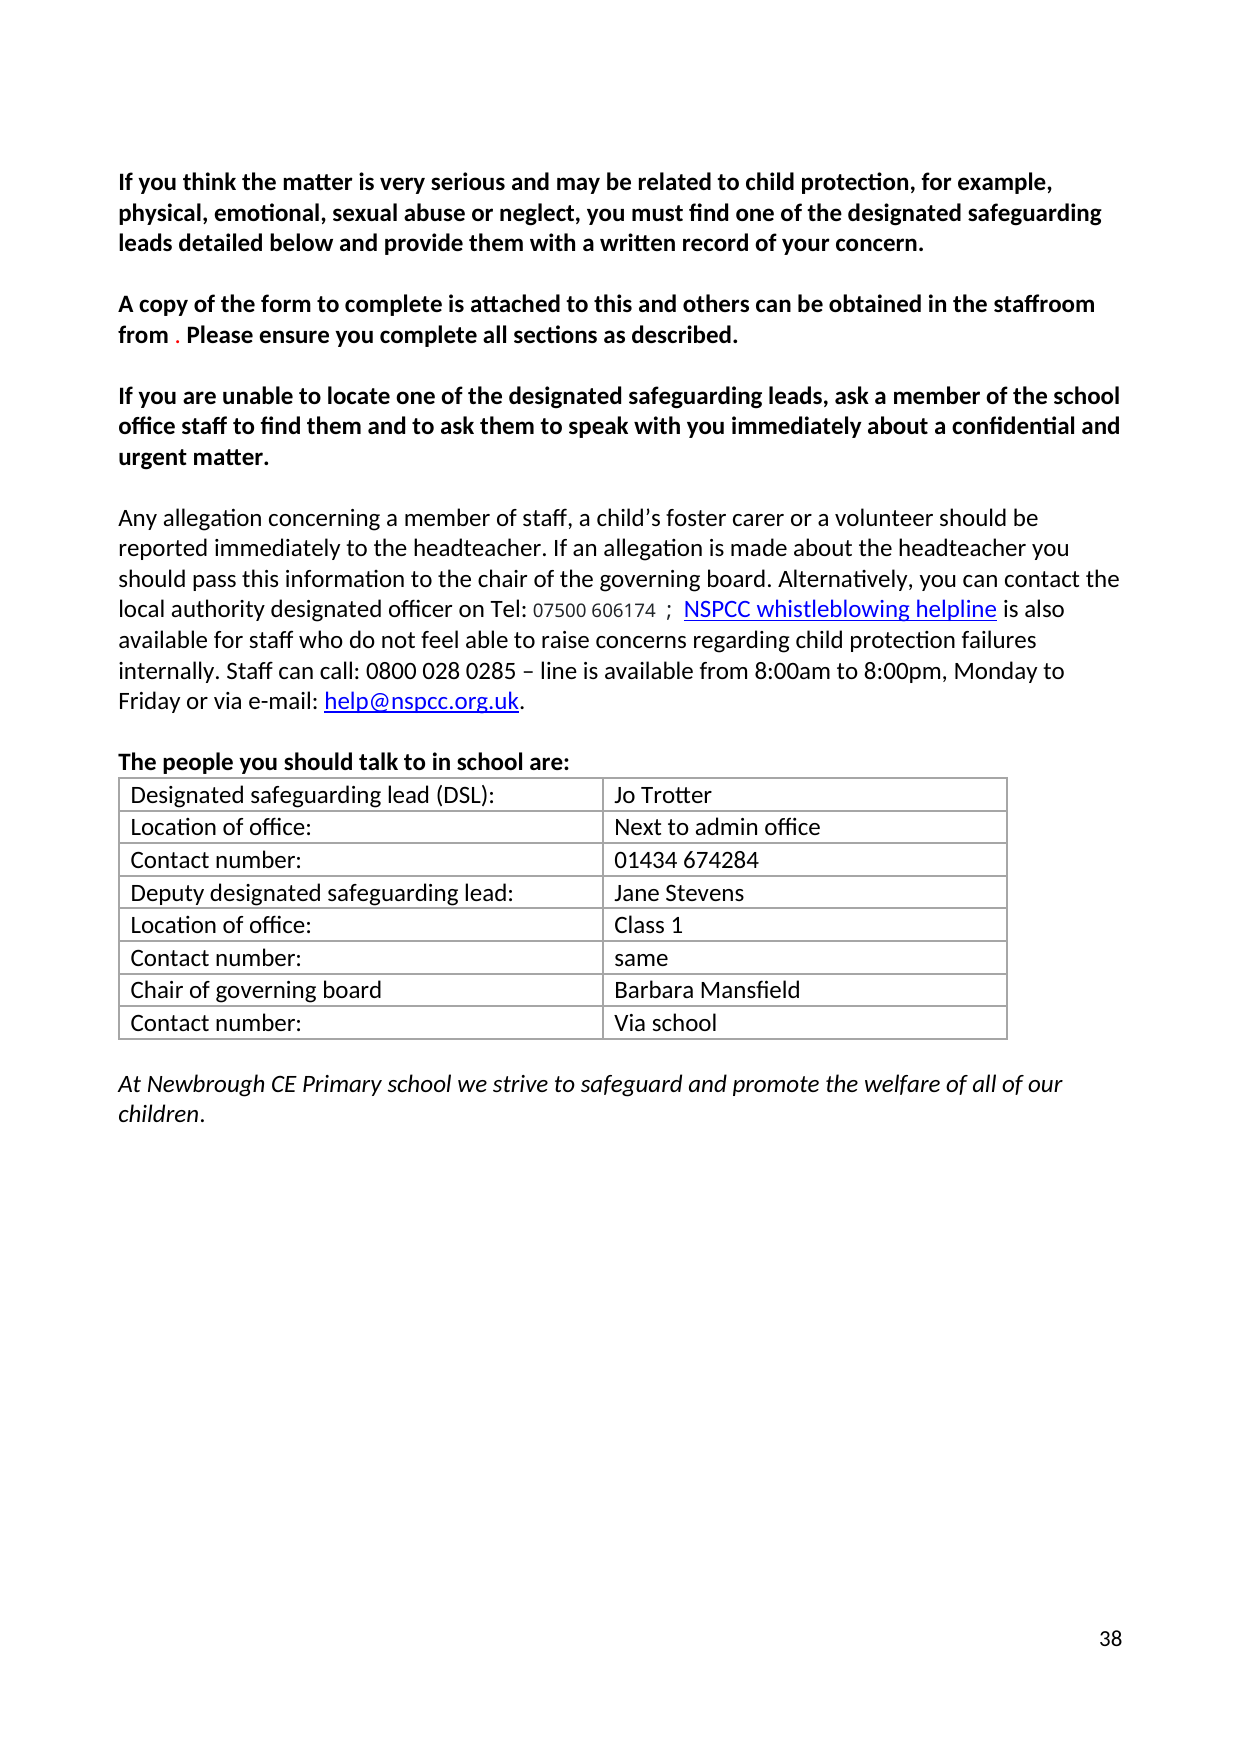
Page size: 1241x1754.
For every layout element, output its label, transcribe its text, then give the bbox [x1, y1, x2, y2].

table_cell Contact number: [120, 844, 602, 875]
table_header Jo Trotter [604, 779, 1006, 809]
text If you are unable to locate one of the designated safeguarding leads, ask a member of the school office staff to find them and to ask them to speak with you immediately about a confidential and urgent matter. [118, 380, 1122, 472]
table_cell Contact number: [120, 1007, 602, 1038]
table_cell Next to admin office [604, 812, 1006, 842]
table_cell Deputy designated safeguarding lead: [120, 877, 602, 907]
table_cell Class 1 [604, 909, 1006, 940]
table_cell Contact number: [120, 942, 602, 972]
text At Newbrough CE Primary school we strive to safeguard and promote the welfare of all of our children. [118, 1068, 1122, 1129]
text If you think the matter is very serious and may be related to child protection, for example, physical, emotional, sexual abuse or neglect, you must find one of the designated safeguarding leads detailed below and provide them with a written record of your concern. [118, 166, 1122, 258]
table_cell Chair of governing board [120, 975, 602, 1005]
table_cell Location of office: [120, 812, 602, 842]
text Any allegation concerning a member of staff, a child’s foster carer or a volunteer should be reported immediately to the headteacher. If an allegation is made about the headteacher you should pass this information to the chair of the governing board. Alternatively, you can contact the local authority designated officer on Tel: 07500 606174 ; NSPCC whistleblowing helpline is also available for staff who do not feel able to raise concerns regarding child protection failures internally. Staff can call: 0800 028 0285 – line is available from 8:00am to 8:00pm, Monday to Friday or via e-mail: help@nspcc.org.uk. [118, 502, 1122, 716]
table_cell Via school [604, 1007, 1006, 1038]
table_cell Location of office: [120, 909, 602, 940]
table_cell same [604, 942, 1006, 972]
table_header Designated safeguarding lead (DSL): [120, 779, 602, 809]
table_cell Barbara Mansfield [604, 975, 1006, 1005]
table_cell Jane Stevens [604, 877, 1006, 907]
text The people you should talk to in school are: [118, 746, 1122, 777]
table_cell 01434 674284 [604, 844, 1006, 875]
text A copy of the form to complete is attached to this and others can be obtained in the staffroom from . Please ensure you complete all sections as described. [118, 288, 1122, 349]
